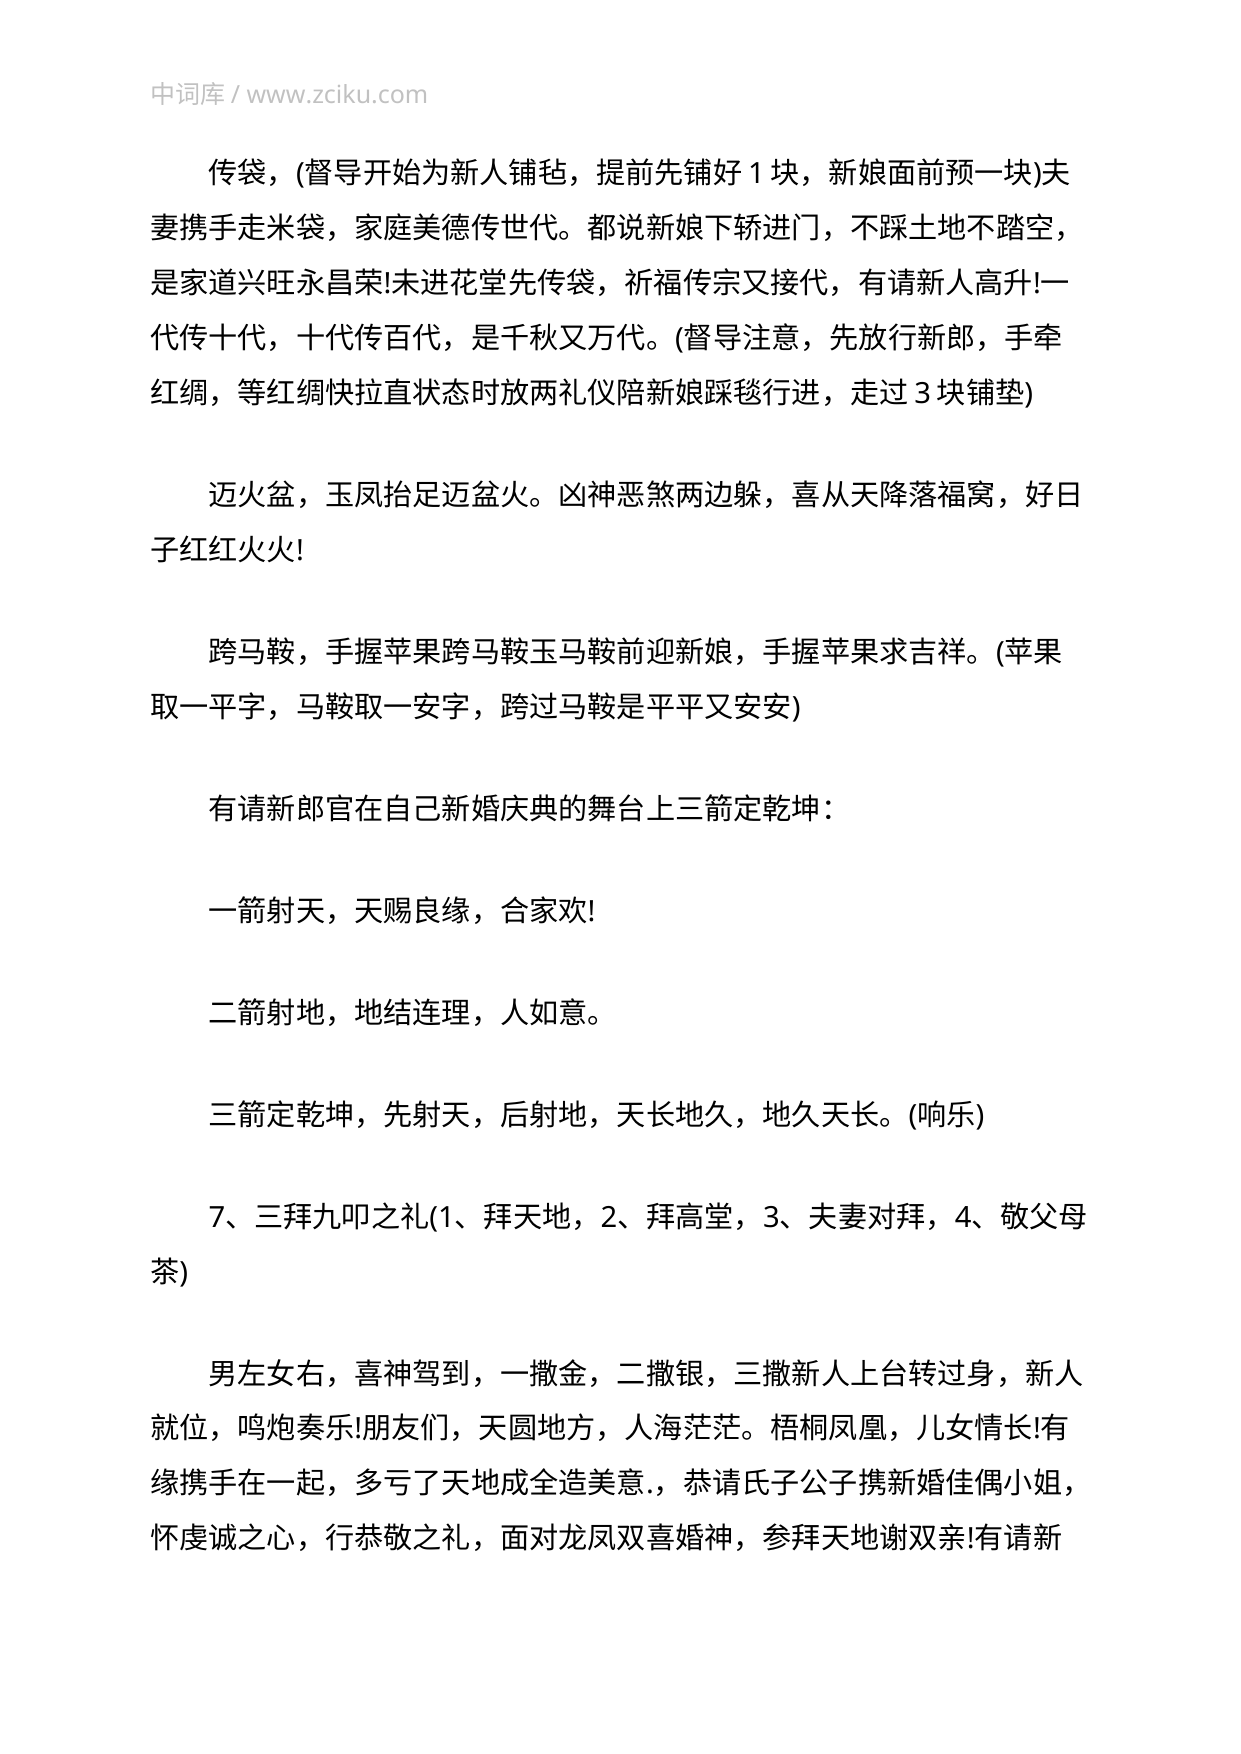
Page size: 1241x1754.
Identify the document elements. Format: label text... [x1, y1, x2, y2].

text 一箭射天，天赐良缘，合家欢! [150, 887, 1090, 930]
text 7、三拜九叩之礼(1、拜天地，2、拜高堂，3、夫妻对拜，4、敬父母茶) [150, 1193, 1090, 1291]
text 跨马鞍，手握苹果跨马鞍玉马鞍前迎新娘，手握苹果求吉祥。(苹果取一平字，马鞍取一安字，跨过马鞍是平平又安安) [150, 629, 1090, 726]
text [150, 1350, 1090, 1557]
text 三箭定乾坤，先射天，后射地，天长地久，地久天长。(响乐) [150, 1091, 1090, 1134]
text 迈火盆，玉凤抬足迈盆火。凶神恶煞两边躲，喜从天降落福窝，好日子红红火火! [150, 472, 1090, 569]
text 有请新郎官在自己新婚庆典的舞台上三箭定乾坤： [150, 786, 1090, 828]
text 二箭射地，地结连理，人如意。 [150, 989, 1090, 1032]
text 传袋，(督导开始为新人铺毡，提前先铺好1块，新娘面前预一块)夫妻携手走米袋，家庭美德传世代。都说新娘下轿进门，不踩土地不踏空，是家道兴旺永昌荣!未进花堂先传袋，祈福传宗又接代，有请新人高升!一代传十代，十代传百代，是千秋又万代。(督导注意，先放行新郎，手牵红绸，等红绸快拉直状态时放两礼仪陪新娘踩毯行进，走过3块铺垫) [150, 150, 1090, 412]
